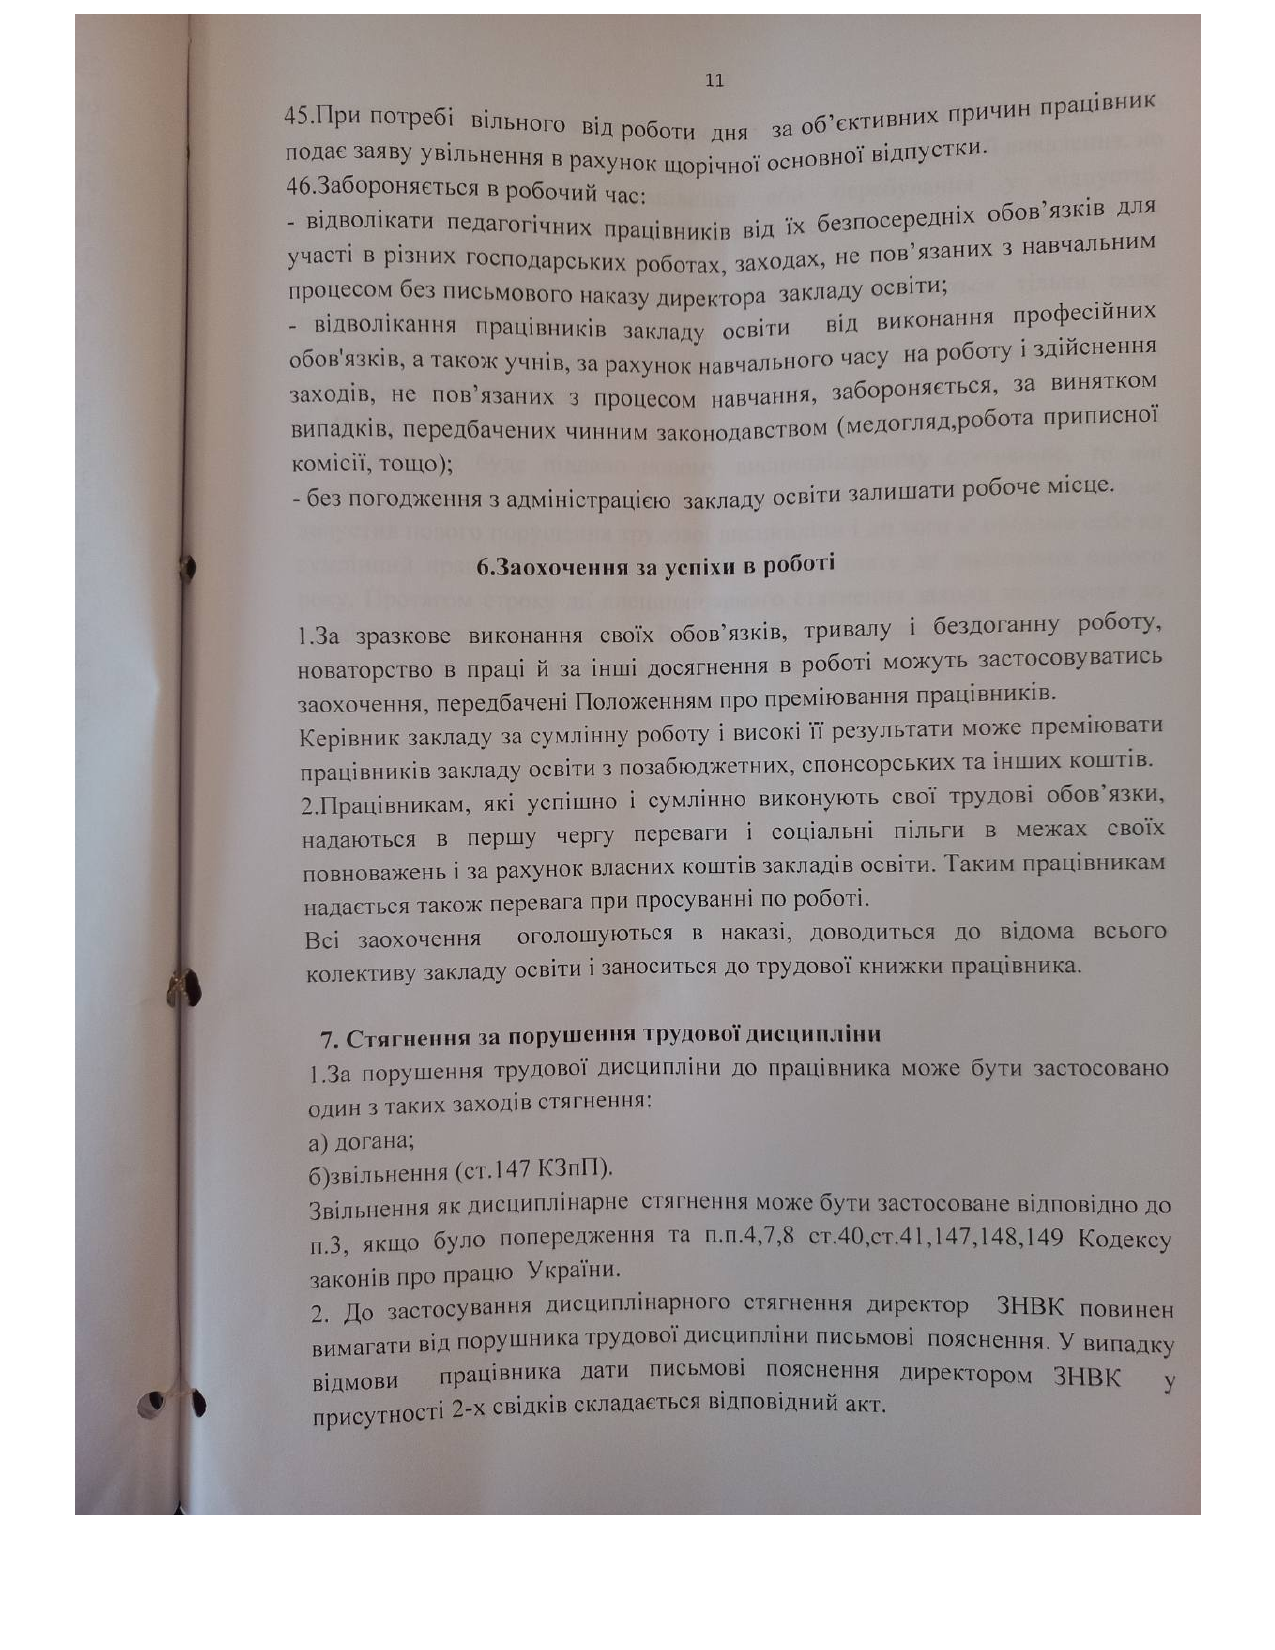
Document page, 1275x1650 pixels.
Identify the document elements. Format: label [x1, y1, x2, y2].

picture [75, 14, 1201, 1515]
